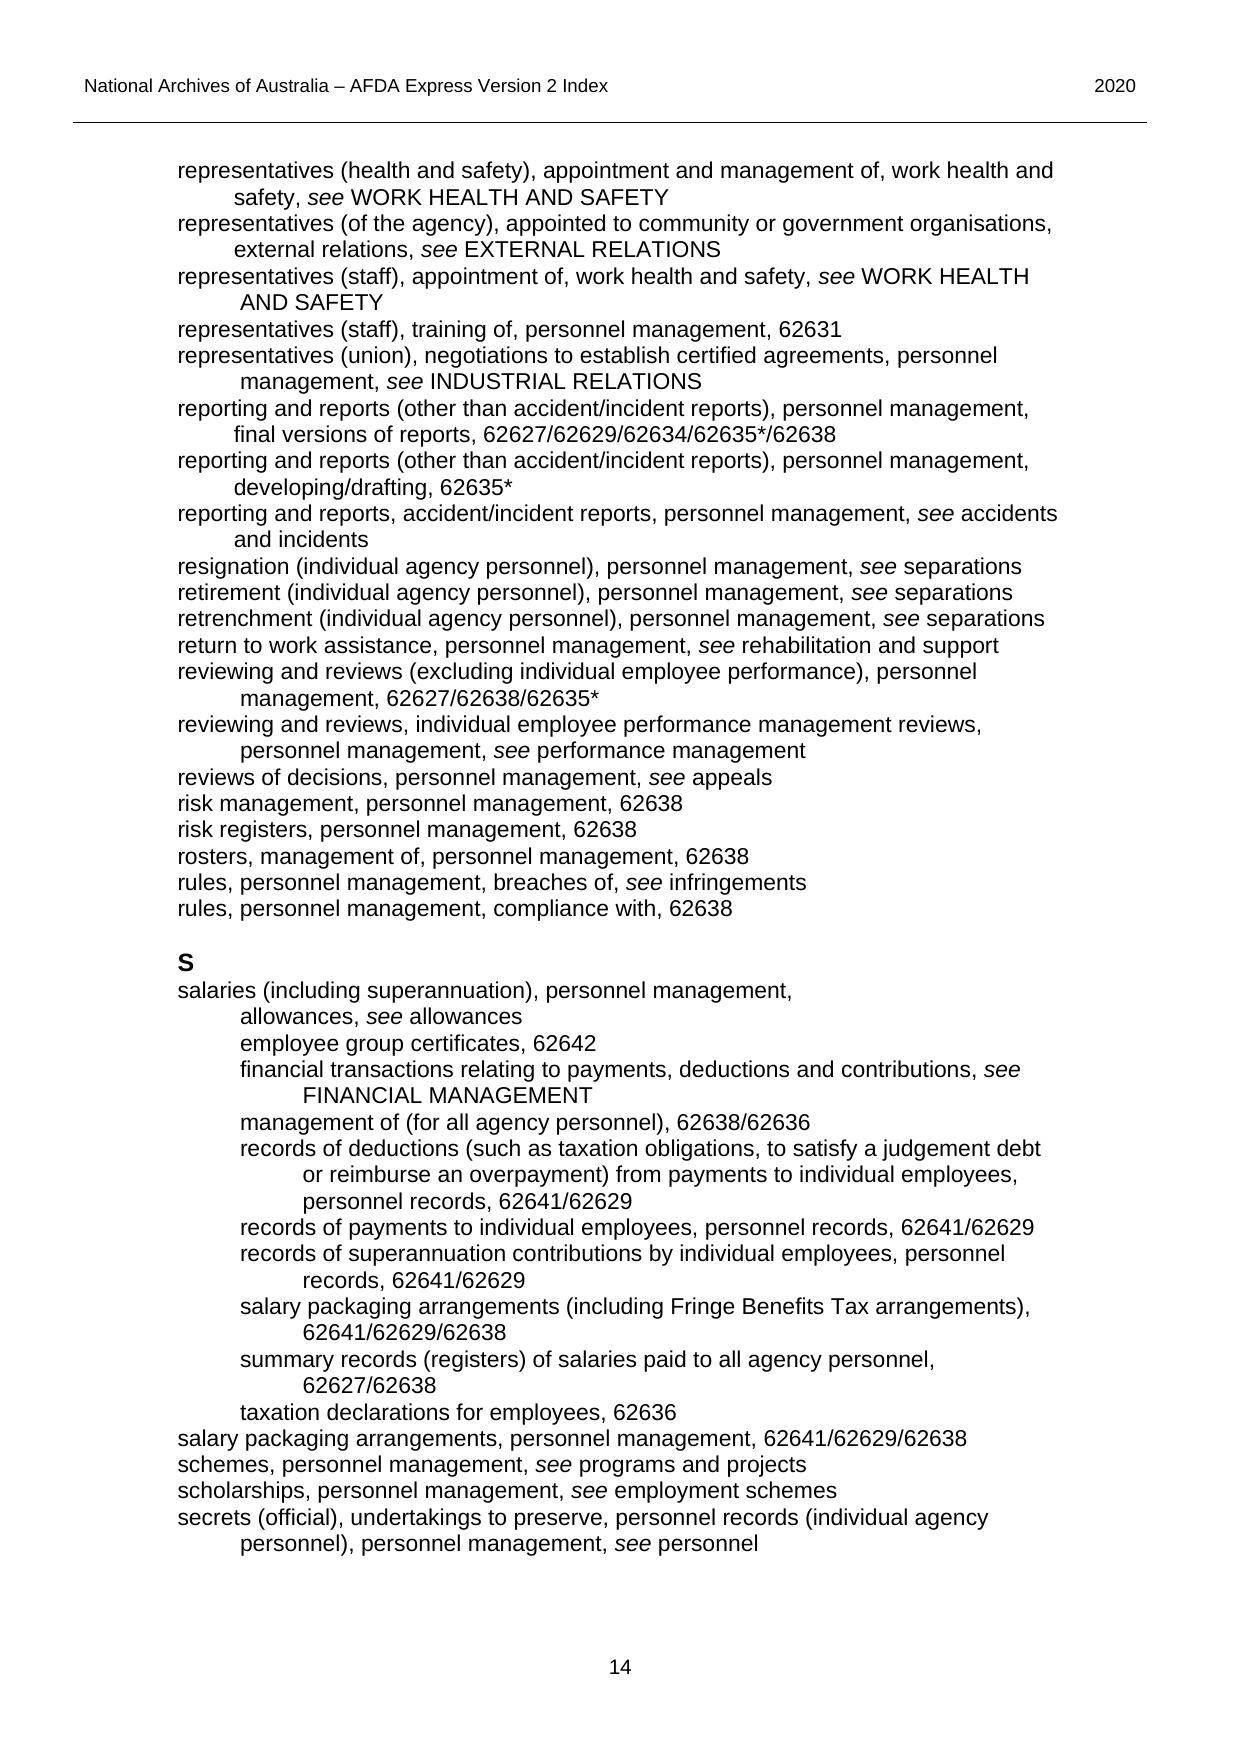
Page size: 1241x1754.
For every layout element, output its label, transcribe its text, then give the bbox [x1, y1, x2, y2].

text secrets (official), undertakings to preserve, personnel records (individual agency personnel), personnel management, see personnel [177, 1504, 1063, 1557]
text reporting and reports, accident/incident reports, personnel management, see accidents and incidents [177, 500, 1063, 553]
text reviews of decisions, personnel management, see appeals [177, 763, 1063, 790]
text S [177, 948, 1063, 977]
text retrenchment (individual agency personnel), personnel management, see separations [177, 605, 1063, 632]
text reporting and reports (other than accident/incident reports), personnel management, developing/drafting, 62635* [177, 447, 1063, 500]
text allowances, see allowances [240, 1003, 1063, 1029]
text risk registers, personnel management, 62638 [177, 816, 1063, 843]
text representatives (of the agency), appointed to community or government organisations, external relations, see EXTERNAL RELATIONS [177, 210, 1063, 263]
text management of (for all agency personnel), 62638/62636 [240, 1108, 1063, 1135]
text representatives (staff), appointment of, work health and safety, see WORK HEALTH AND SAFETY [177, 263, 1063, 316]
text reviewing and reviews, individual employee performance management reviews, personnel management, see performance management [177, 711, 1063, 763]
text employee group certificates, 62642 [240, 1029, 1063, 1056]
text risk management, personnel management, 62638 [177, 790, 1063, 816]
text representatives (staff), training of, personnel management, 62631 [177, 316, 1063, 342]
text return to work assistance, personnel management, see rehabilitation and support [177, 632, 1063, 658]
text financial transactions relating to payments, deductions and contributions, see FINANCIAL MANAGEMENT [240, 1056, 1063, 1108]
text rosters, management of, personnel management, 62638 [177, 843, 1063, 869]
text reporting and reports (other than accident/incident reports), personnel management, final versions of reports, 62627/62629/62634/62635*/62638 [177, 394, 1063, 447]
text reviewing and reviews (excluding individual employee performance), personnel management, 62627/62638/62635* [177, 658, 1063, 711]
text rules, personnel management, breaches of, see infringements [177, 869, 1063, 895]
text salaries (including superannuation), personnel management, [177, 977, 1063, 1003]
text salary packaging arrangements, personnel management, 62641/62629/62638 [177, 1425, 1063, 1451]
text schemes, personnel management, see programs and projects [177, 1451, 1063, 1477]
text summary records (registers) of salaries paid to all agency personnel, 62627/62638 [240, 1346, 1063, 1398]
text records of deductions (such as taxation obligations, to satisfy a judgement debt or reimburse an overpayment) from payments to individual employees, personnel records, 62641/62629 [240, 1135, 1063, 1214]
text scholarships, personnel management, see employment schemes [177, 1477, 1063, 1504]
text retirement (individual agency personnel), personnel management, see separations [177, 579, 1063, 605]
text records of payments to individual employees, personnel records, 62641/62629 [240, 1214, 1063, 1240]
text rules, personnel management, compliance with, 62638 [177, 895, 1063, 922]
text representatives (health and safety), appointment and management of, work health and safety, see WORK HEALTH AND SAFETY [177, 157, 1063, 210]
text records of superannuation contributions by individual employees, personnel records, 62641/62629 [240, 1240, 1063, 1293]
text taxation declarations for employees, 62636 [240, 1398, 1063, 1425]
text salary packaging arrangements (including Fringe Benefits Tax arrangements), 62641/62629/62638 [240, 1293, 1063, 1346]
text resignation (individual agency personnel), personnel management, see separations [177, 553, 1063, 579]
text representatives (union), negotiations to establish certified agreements, personnel management, see INDUSTRIAL RELATIONS [177, 342, 1063, 394]
